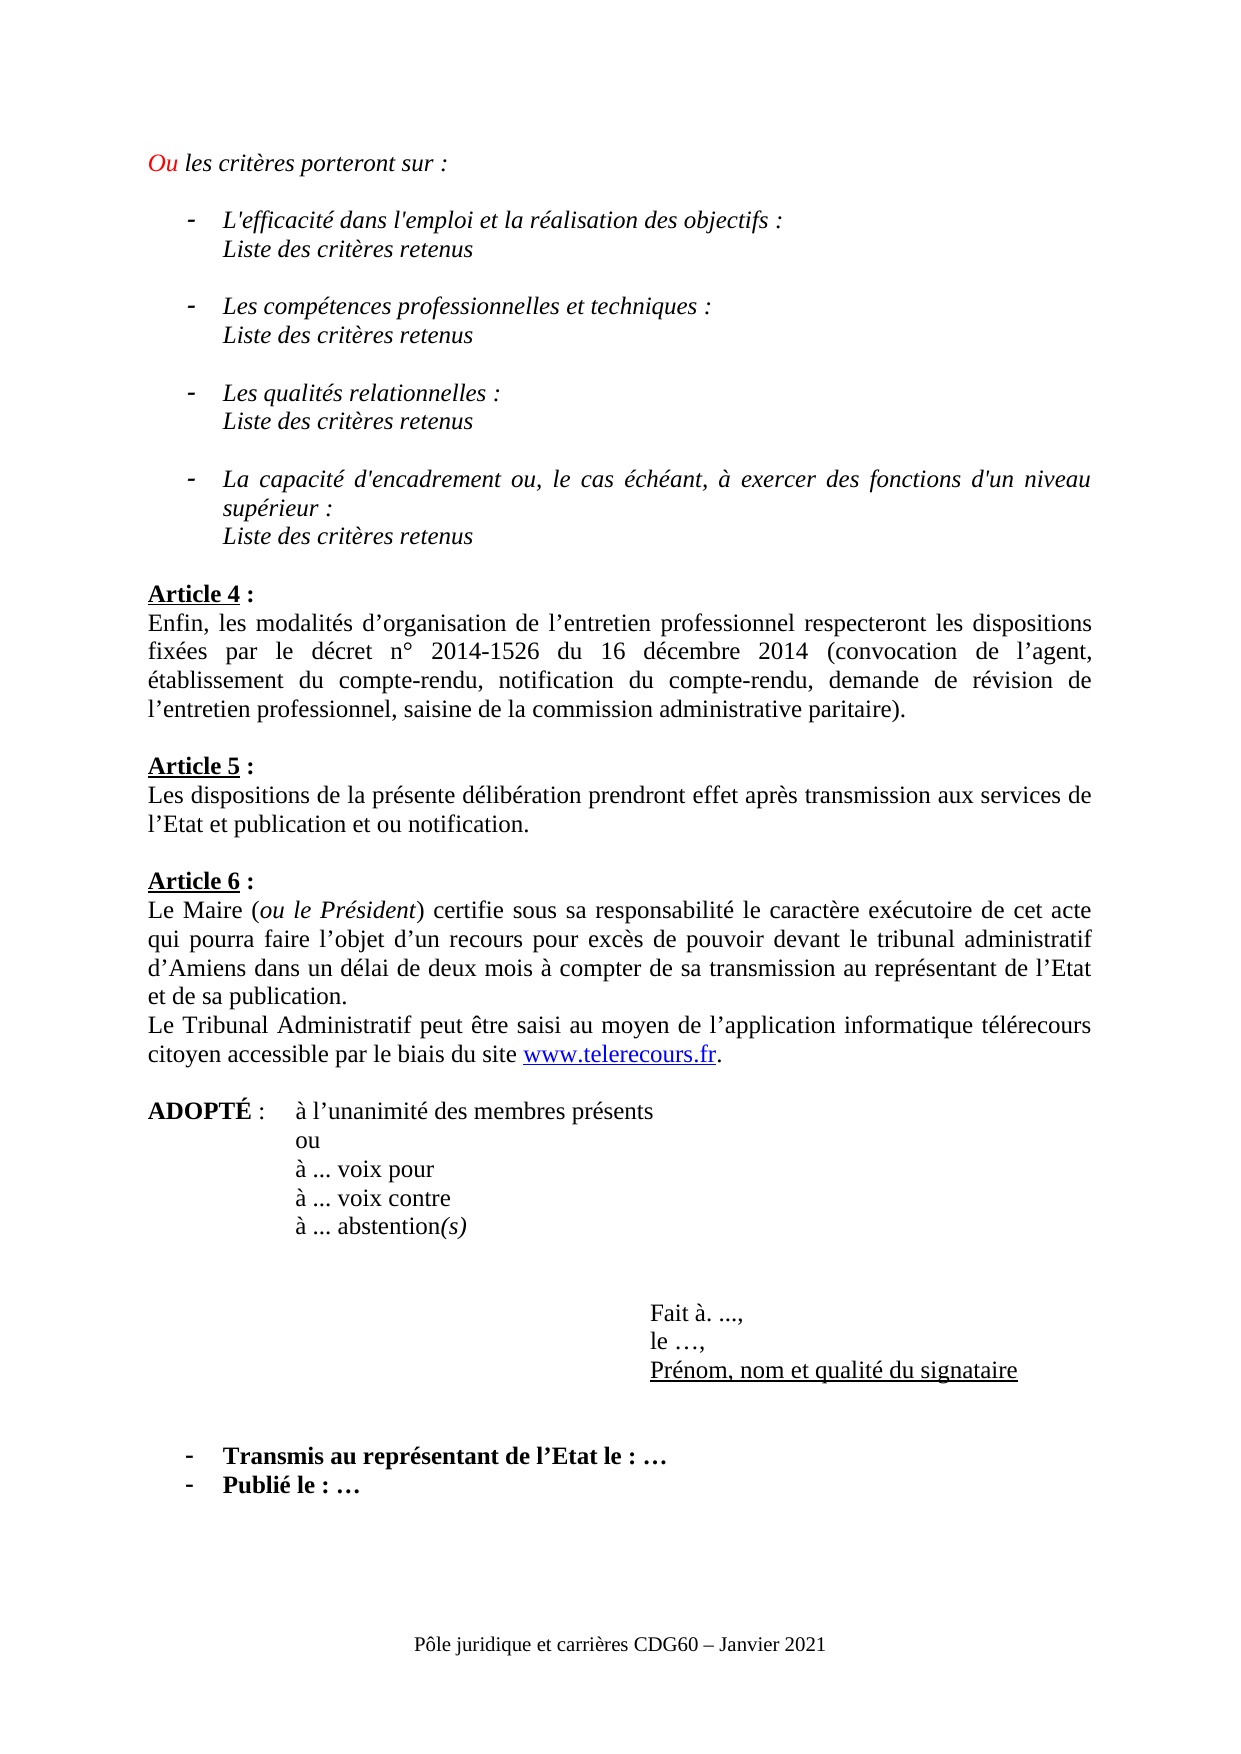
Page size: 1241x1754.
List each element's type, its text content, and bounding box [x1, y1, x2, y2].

text à ... voix pour [251, 1154, 1093, 1183]
list Liste des critères retenus [223, 320, 1093, 349]
text Article 4 : [148, 579, 1093, 608]
list La capacité d'encadrement ou, le cas échéant, à exercer des fonctions d'un niveau supérieur : [185, 464, 1093, 521]
text Le Tribunal Administratif peut être saisi au moyen de l’application informatique télérecours citoyen accessible par le biais du site www.telerecours.fr. [148, 1010, 1093, 1068]
list Liste des critères retenus [223, 406, 1093, 435]
list Liste des critères retenus [223, 521, 1093, 550]
list Les qualités relationnelles : [185, 378, 1093, 406]
text à ... voix contre [251, 1183, 1093, 1211]
list Publié le : … [185, 1470, 1093, 1499]
list L'efficacité dans l'emploi et la réalisation des objectifs : [185, 205, 1093, 234]
text Ou les critères porteront sur : [148, 148, 1093, 176]
text ou [251, 1125, 1093, 1154]
list Les compétences professionnelles et techniques : [185, 291, 1093, 320]
text ADOPTÉ : à l’unanimité des membres présents [148, 1096, 1093, 1125]
text Article 6 : [148, 866, 1093, 895]
list Transmis au représentant de l’Etat le : … [185, 1441, 1093, 1470]
text Les dispositions de la présente délibération prendront effet après transmission aux services de l’Etat et publication et ou notification. [148, 780, 1093, 838]
text Article 5 : [148, 751, 1093, 780]
text à ... abstention(s) [251, 1211, 1093, 1240]
text Le Maire (ou le Président) certifie sous sa responsabilité le caractère exécutoire de cet acte qui pourra faire l’objet d’un recours pour excès de pouvoir devant le tribunal administratif d’Amiens dans un délai de deux mois à compter de sa transmission au représentant de l’Etat et de sa publication. [148, 895, 1093, 1010]
text Enfin, les modalités d’organisation de l’entretien professionnel respecteront les dispositions fixées par le décret n° 2014-1526 du 16 décembre 2014 (convocation de l’agent, établissement du compte-rendu, notification du compte-rendu, demande de révision de l’entretien professionnel, saisine de la commission administrative paritaire). [148, 608, 1093, 723]
text le …, [148, 1326, 1093, 1355]
list Liste des critères retenus [223, 234, 1093, 263]
text Prénom, nom et qualité du signataire [148, 1355, 1093, 1384]
text Fait à. ..., [148, 1298, 1093, 1326]
